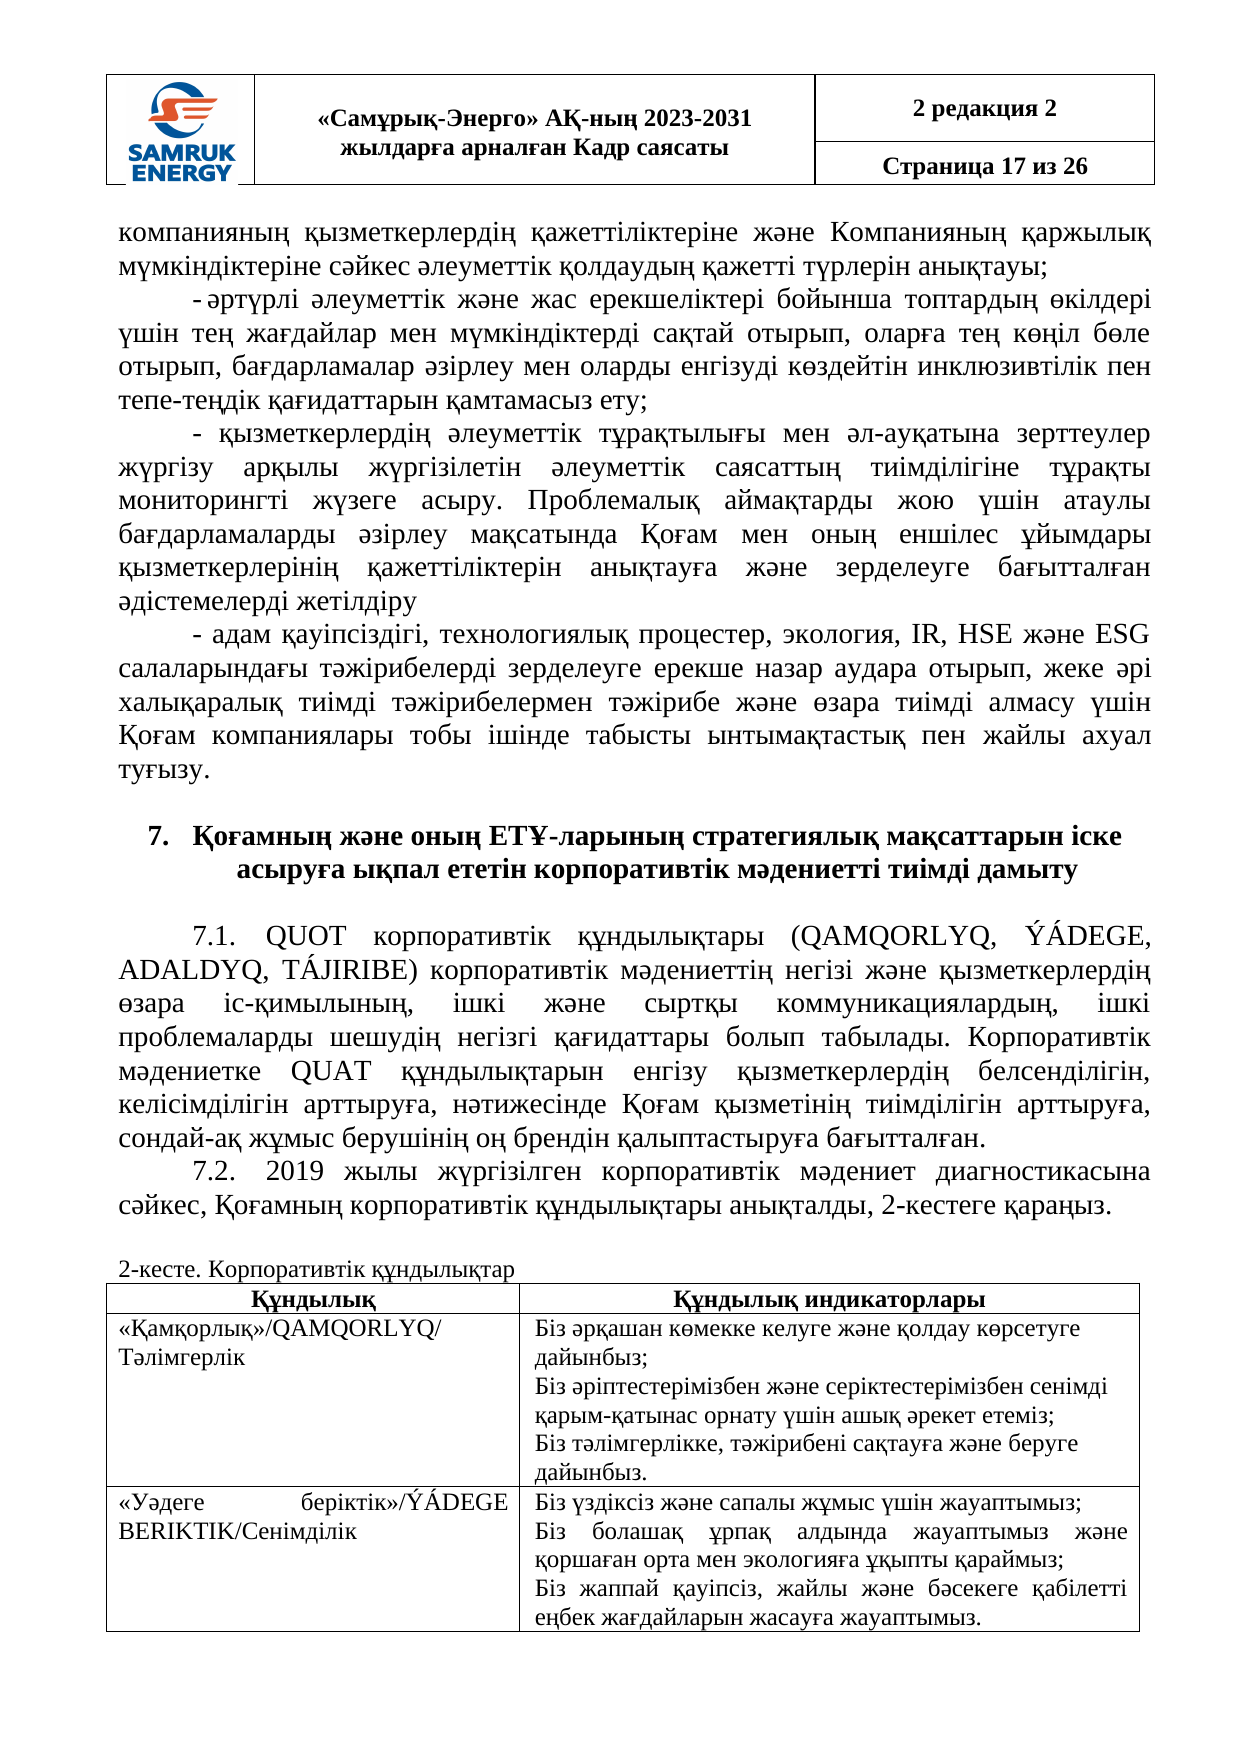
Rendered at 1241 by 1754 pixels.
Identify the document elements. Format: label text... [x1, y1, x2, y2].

list - адам қауіпсіздігі, технологиялық процестер, экология, IR, HSE және ESG салаларындағы тәжірибелерді зерделеуге ерекше назар аудара отырып, жеке әрі халықаралық тиімді тәжірибелермен тәжірибе және өзара тиімді алмасу үшін Қоғам компаниялары тобы ішінде табысты ынтымақтастық пен жайлы ахуал туғызу. [118, 617, 1152, 784]
list 2019 жылы жүргізілген корпоративтік мәдениет диагностикасына сәйкес, Қоғамның корпоративтік құндылықтары анықталды, 2-кестеге қараңыз. [118, 1153, 1152, 1220]
subtitle Қоғамның және оның ЕТҰ-ларының стратегиялық мақсаттарын іске асыруға ықпал ететін корпоративтік мәдениетті тиімді дамыту [118, 818, 1152, 885]
table_header Құндылық индикаторлары [520, 1284, 1139, 1312]
table_cell «Уәдеге беріктік»/ÝÁDEGE BERIKTIK/Сенімділік [107, 1487, 519, 1631]
text 2-кесте. Корпоративтік құндылықтар [118, 1254, 1152, 1283]
picture [125, 79, 239, 185]
table_header Құндылық [107, 1284, 519, 1312]
table_cell Біз әрқашан көмекке келуге және қолдау көрсетуге дайынбыз; Біз әріптестерімізбен және серіктестерімізбен сенімді қарым-қатынас орнату үшін ашық әрекет етеміз; Біз тәлімгерлікке, тәжірибені сақтауға және беруге дайынбыз. [520, 1314, 1139, 1486]
table_cell «Қамқорлық»/QAMQORLYQ/Тәлімгерлік [107, 1314, 519, 1486]
list QUOT корпоративтік құндылықтары (QAMQORLYQ, ÝÁDEGE, ADALDYQ, ТÁJIRIBE) корпоративтік мәдениеттің негізі және қызметкерлердің өзара іс-қимылының, ішкі және сыртқы коммуникациялардың, ішкі проблемаларды шешудің негізгі қағидаттары болып табылады. Корпоративтік мәдениетке QUAT құндылықтарын енгізу қызметкерлердің белсенділігін, келісімділігін арттыруға, нәтижесінде Қоғам қызметінің тиімділігін арттыруға, сондай-ақ жұмыс берушінің оң брендін қалыптастыруға бағытталған. [118, 918, 1152, 1153]
list - қызметкерлердің әлеуметтік тұрақтылығы мен әл-ауқатына зерттеулер жүргізу арқылы жүргізілетін әлеуметтік саясаттың тиімділігіне тұрақты мониторингті жүзеге асыру. Проблемалық аймақтарды жою үшін атаулы бағдарламаларды әзірлеу мақсатында Қоғам мен оның еншілес ұйымдары қызметкерлерінің қажеттіліктерін анықтауға және зерделеуге бағытталған әдістемелерді жетілдіру [118, 415, 1152, 617]
list әртүрлі әлеуметтік және жас ерекшеліктері бойынша топтардың өкілдері үшін тең жағдайлар мен мүмкіндіктерді сақтай отырып, оларға тең көңіл бөле отырып, бағдарламалар әзірлеу мен оларды енгізуді көздейтін инклюзивтілік пен тепе-теңдік қағидаттарын қамтамасыз ету; [118, 281, 1152, 415]
